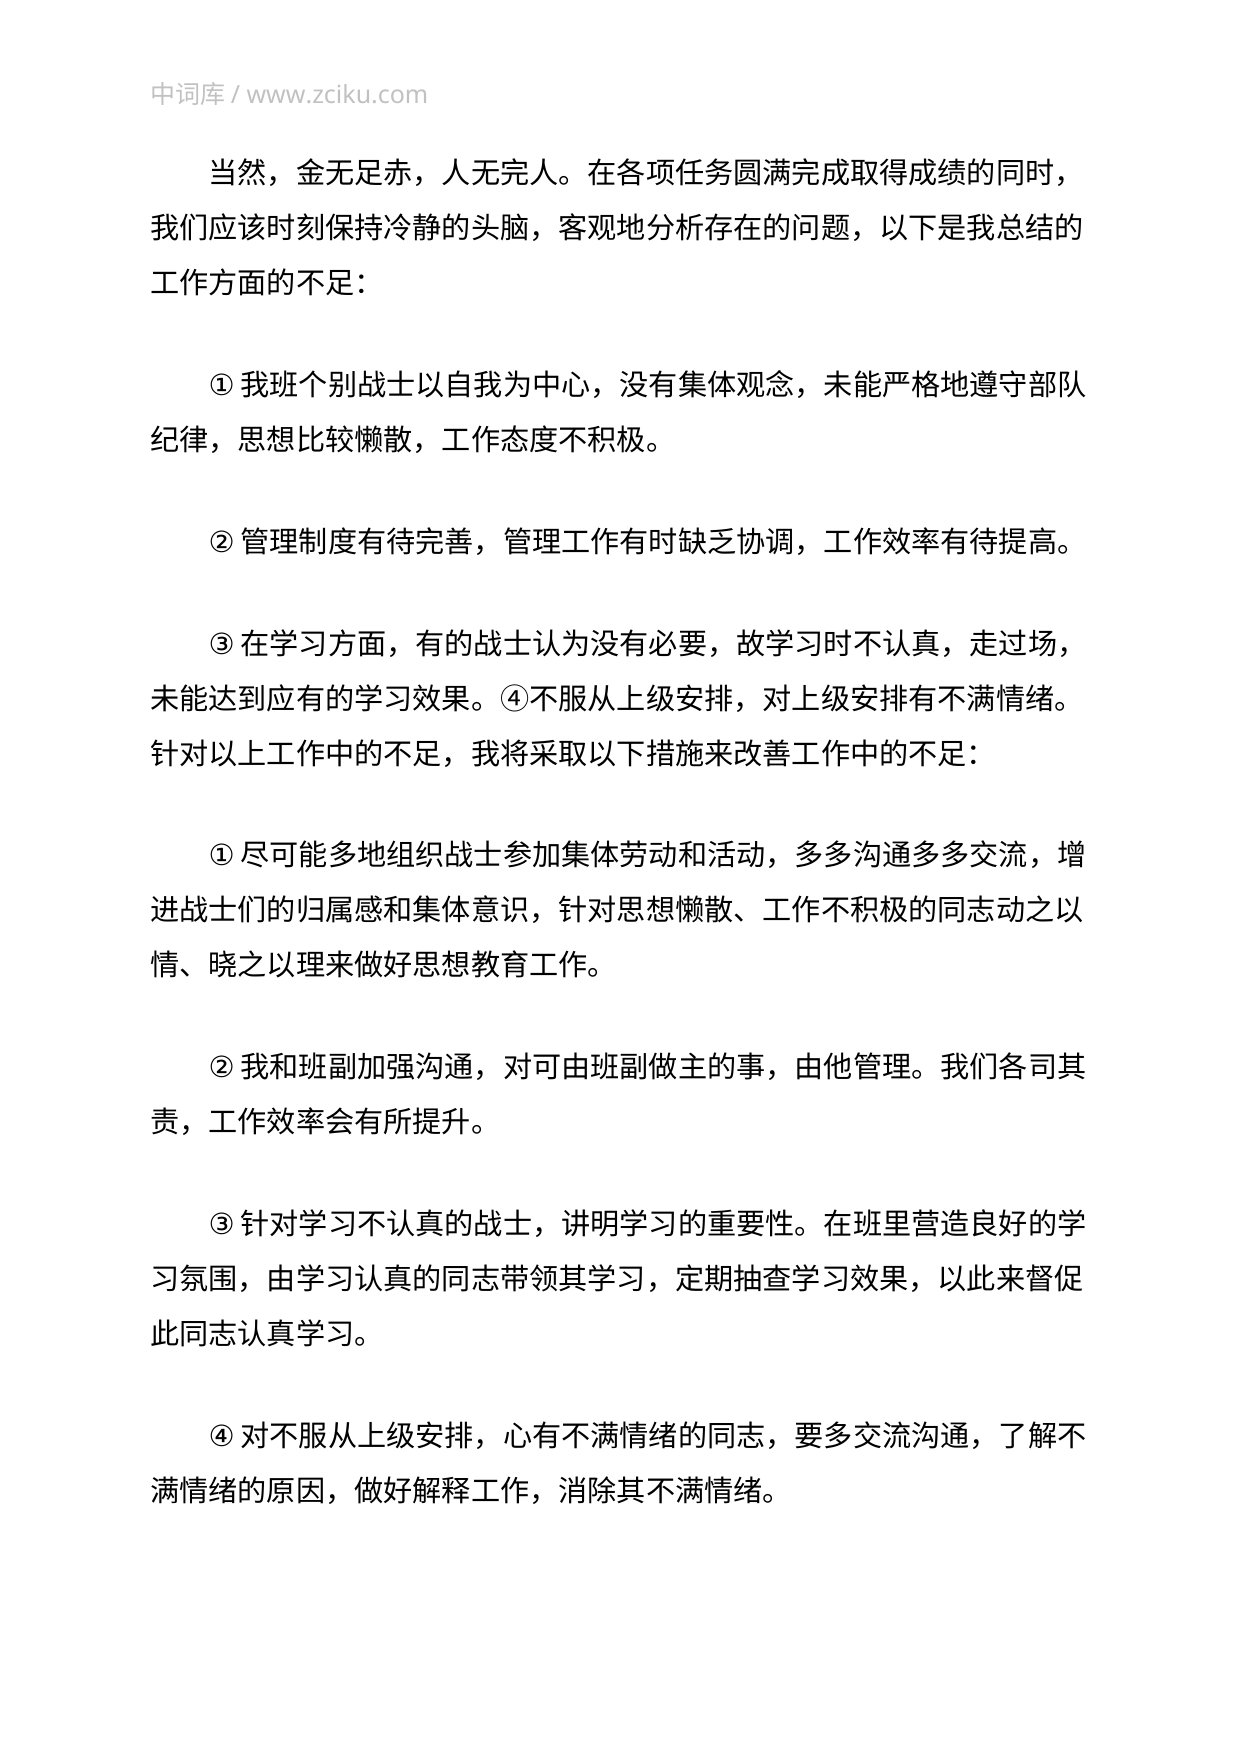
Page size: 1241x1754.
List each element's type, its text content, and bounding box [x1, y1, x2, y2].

text ④对不服从上级安排，心有不满情绪的同志，要多交流沟通，了解不满情绪的原因，做好解释工作，消除其不满情绪。 [150, 1412, 1090, 1509]
text ②我和班副加强沟通，对可由班副做主的事，由他管理。我们各司其责，工作效率会有所提升。 [150, 1044, 1090, 1141]
text ②管理制度有待完善，管理工作有时缺乏协调，工作效率有待提高。 [150, 518, 1090, 561]
text 当然，金无足赤，人无完人。在各项任务圆满完成取得成绩的同时，我们应该时刻保持冷静的头脑，客观地分析存在的问题，以下是我总结的工作方面的不足： [150, 150, 1090, 302]
text ③在学习方面，有的战士认为没有必要，故学习时不认真，走过场，未能达到应有的学习效果。④不服从上级安排，对上级安排有不满情绪。针对以上工作中的不足，我将采取以下措施来改善工作中的不足： [150, 620, 1090, 772]
text ③针对学习不认真的战士，讲明学习的重要性。在班里营造良好的学习氛围，由学习认真的同志带领其学习，定期抽查学习效果，以此来督促此同志认真学习。 [150, 1200, 1090, 1353]
text ①尽可能多地组织战士参加集体劳动和活动，多多沟通多多交流，增进战士们的归属感和集体意识，针对思想懒散、工作不积极的同志动之以情、晓之以理来做好思想教育工作。 [150, 832, 1090, 984]
text ①我班个别战士以自我为中心，没有集体观念，未能严格地遵守部队纪律，思想比较懒散，工作态度不积极。 [150, 362, 1090, 459]
